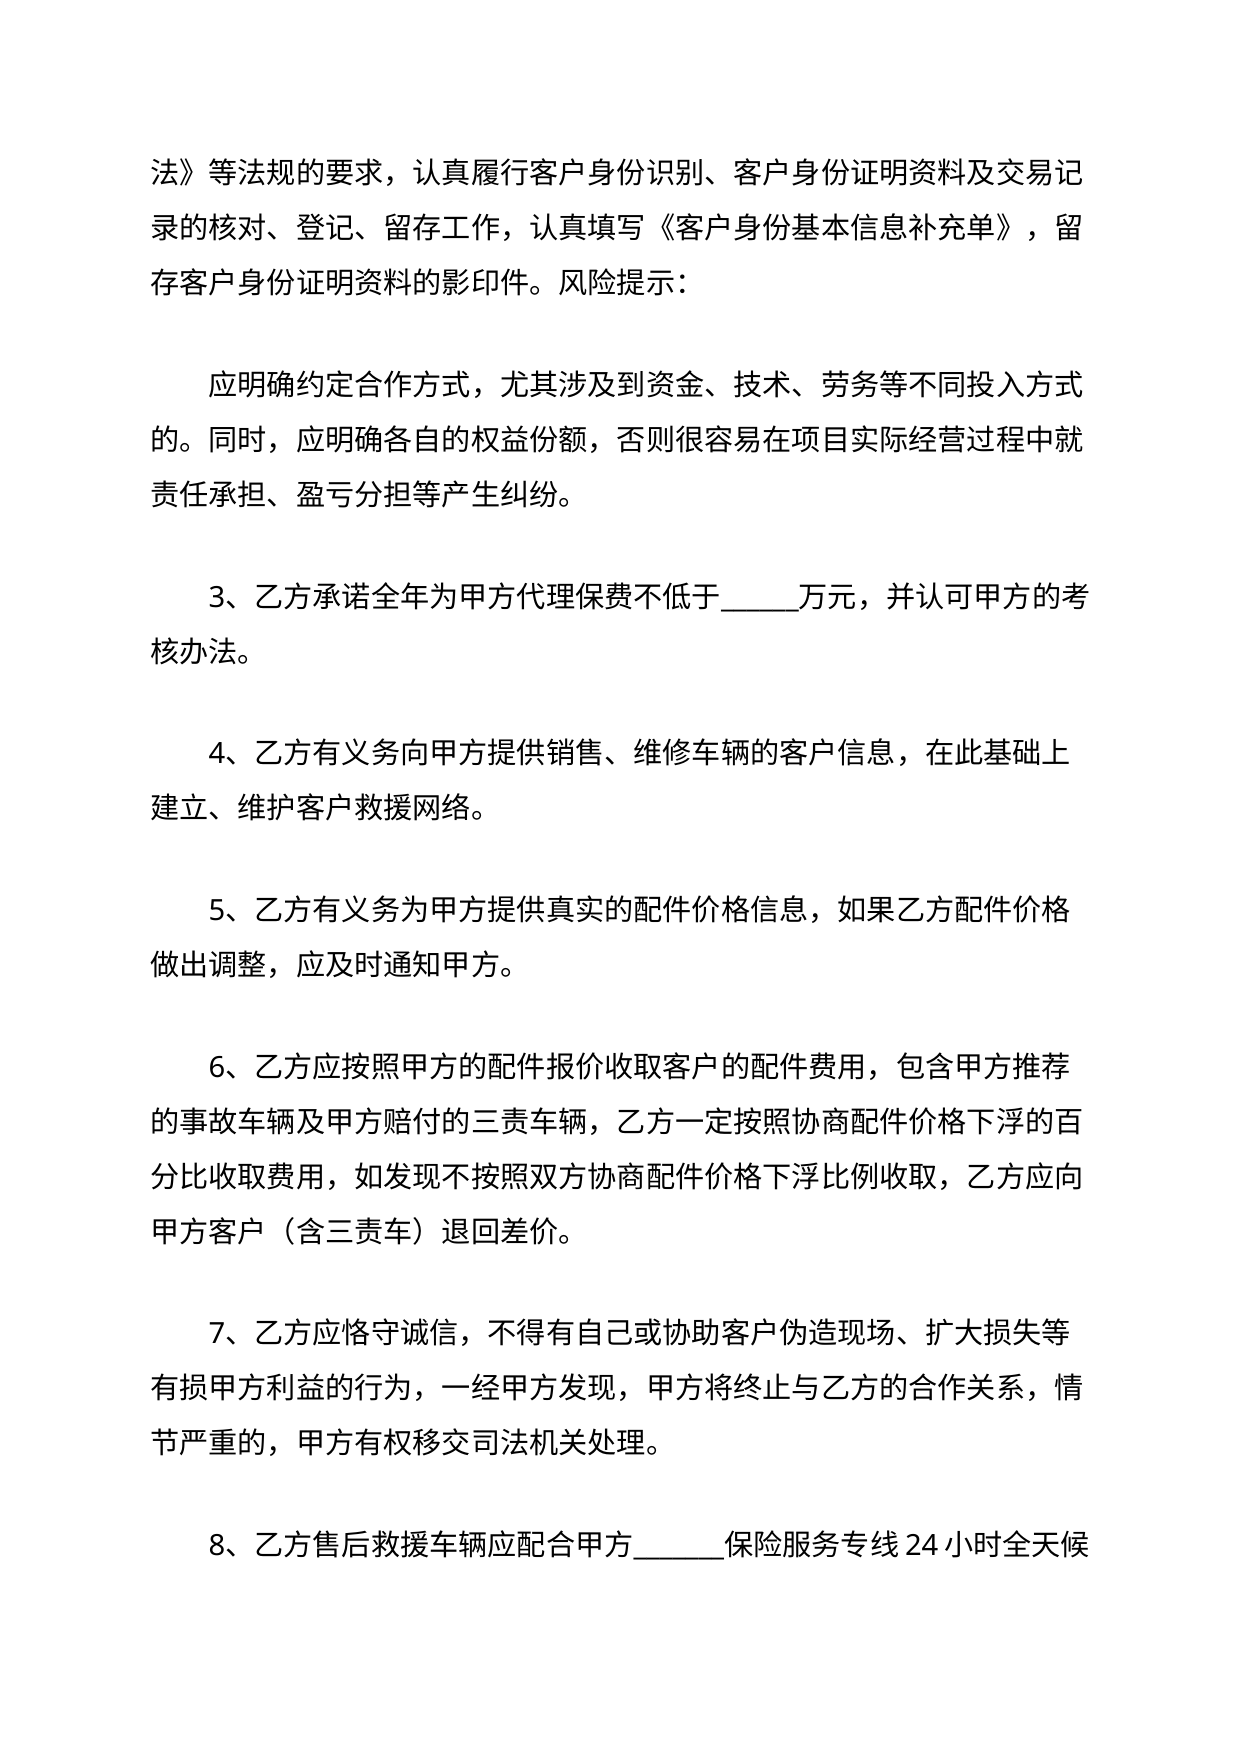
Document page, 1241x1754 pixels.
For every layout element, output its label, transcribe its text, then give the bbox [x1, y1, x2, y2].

text 3、乙方承诺全年为甲方代理保费不低于______万元，并认可甲方的考核办法。 [150, 573, 1090, 670]
text 7、乙方应恪守诚信，不得有自己或协助客户伪造现场、扩大损失等有损甲方利益的行为，一经甲方发现，甲方将终止与乙方的合作关系，情节严重的，甲方有权移交司法机关处理。 [150, 1310, 1090, 1462]
text 5、乙方有义务为甲方提供真实的配件价格信息，如果乙方配件价格做出调整，应及时通知甲方。 [150, 887, 1090, 984]
text 6、乙方应按照甲方的配件报价收取客户的配件费用，包含甲方推荐的事故车辆及甲方赔付的三责车辆，乙方一定按照协商配件价格下浮的百分比收取费用，如发现不按照双方协商配件价格下浮比例收取，乙方应向甲方客户（含三责车）退回差价。 [150, 1043, 1090, 1251]
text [150, 1522, 1090, 1564]
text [150, 150, 1090, 302]
text 4、乙方有义务向甲方提供销售、维修车辆的客户信息，在此基础上建立、维护客户救援网络。 [150, 730, 1090, 827]
text 应明确约定合作方式，尤其涉及到资金、技术、劳务等不同投入方式的。同时，应明确各自的权益份额，否则很容易在项目实际经营过程中就责任承担、盈亏分担等产生纠纷。 [150, 362, 1090, 514]
